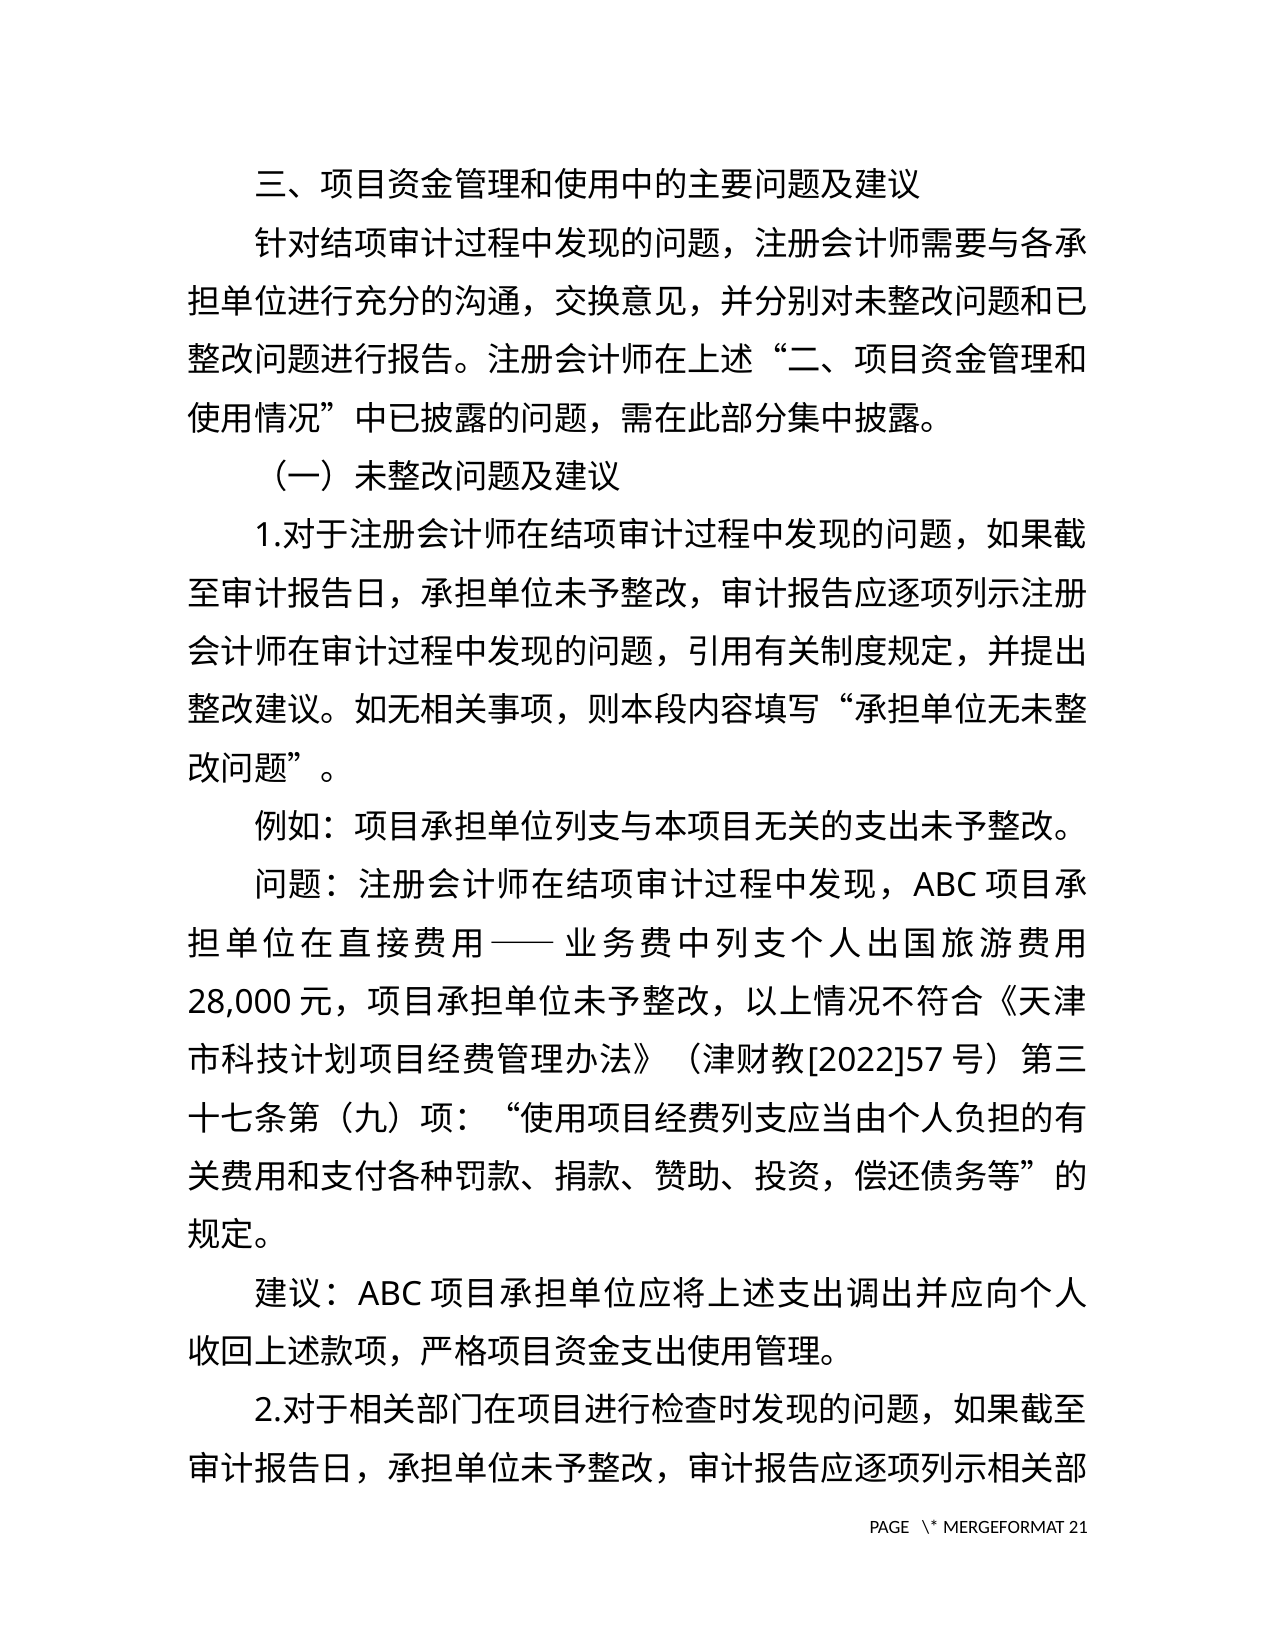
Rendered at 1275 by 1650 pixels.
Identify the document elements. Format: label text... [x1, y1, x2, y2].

text 针对结项审计过程中发现的问题，注册会计师需要与各承担单位进行充分的沟通，交换意见，并分别对未整改问题和已整改问题进行报告。注册会计师在上述“二、项目资金管理和使用情况”中已披露的问题，需在此部分集中披露。 [187, 208, 1088, 442]
text 问题：注册会计师在结项审计过程中发现，ABC项目承担单位在直接费用——业务费中列支个人出国旅游费用28,000元，项目承担单位未予整改，以上情况不符合《天津市科技计划项目经费管理办法》（津财教[2022]57号）第三十七条第（九）项：“使用项目经费列支应当由个人负担的有关费用和支付各种罚款、捐款、赞助、投资，偿还债务等”的规定。 [187, 850, 1088, 1258]
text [187, 1375, 1088, 1492]
text 三、项目资金管理和使用中的主要问题及建议 [187, 150, 1088, 208]
text 例如：项目承担单位列支与本项目无关的支出未予整改。 [187, 792, 1088, 850]
text （一）未整改问题及建议 [187, 442, 1088, 500]
text 1.对于注册会计师在结项审计过程中发现的问题，如果截至审计报告日，承担单位未予整改，审计报告应逐项列示注册会计师在审计过程中发现的问题，引用有关制度规定，并提出整改建议。如无相关事项，则本段内容填写“承担单位无未整改问题”。 [187, 500, 1088, 792]
text 建议：ABC项目承担单位应将上述支出调出并应向个人收回上述款项，严格项目资金支出使用管理。 [187, 1258, 1088, 1375]
